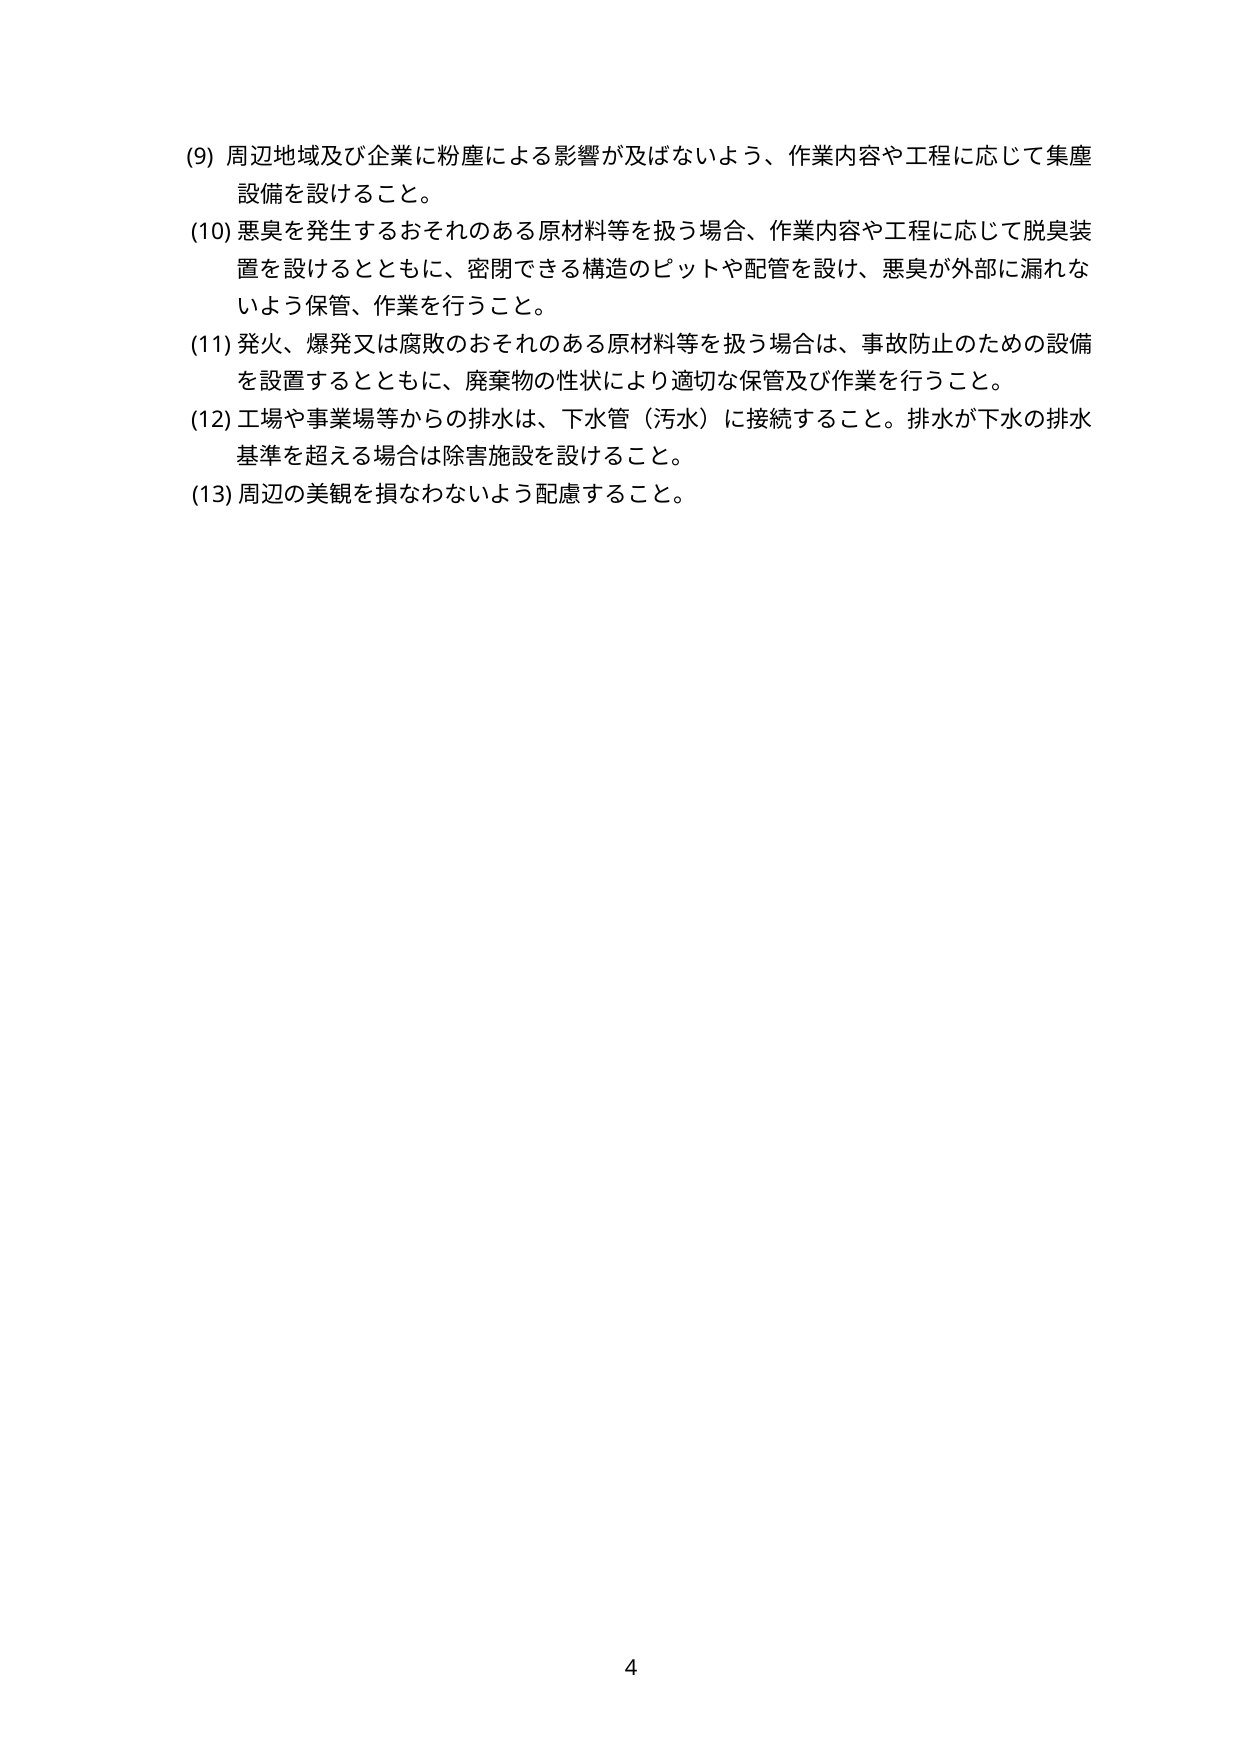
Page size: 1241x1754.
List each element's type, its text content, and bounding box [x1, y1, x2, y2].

text (12) 工場や事業場等からの排水は、下水管（汚水）に接続すること。排水が下水の排水基準を超える場合は除害施設を設けること。 [191, 398, 1092, 473]
text (9) 周辺地域及び企業に粉塵による影響が及ばないよう、作業内容や工程に応じて集塵設備を設けること。 [180, 136, 1092, 211]
text (13) 周辺の美観を損なわないよう配慮すること。 [169, 473, 1092, 511]
text (11) 発火、爆発又は腐敗のおそれのある原材料等を扱う場合は、事故防止のための設備を設置するとともに、廃棄物の性状により適切な保管及び作業を行うこと。 [191, 323, 1092, 398]
text (10) 悪臭を発生するおそれのある原材料等を扱う場合、作業内容や工程に応じて脱臭装置を設けるとともに、密閉できる構造のピットや配管を設け、悪臭が外部に漏れないよう保管、作業を行うこと。 [191, 211, 1092, 323]
